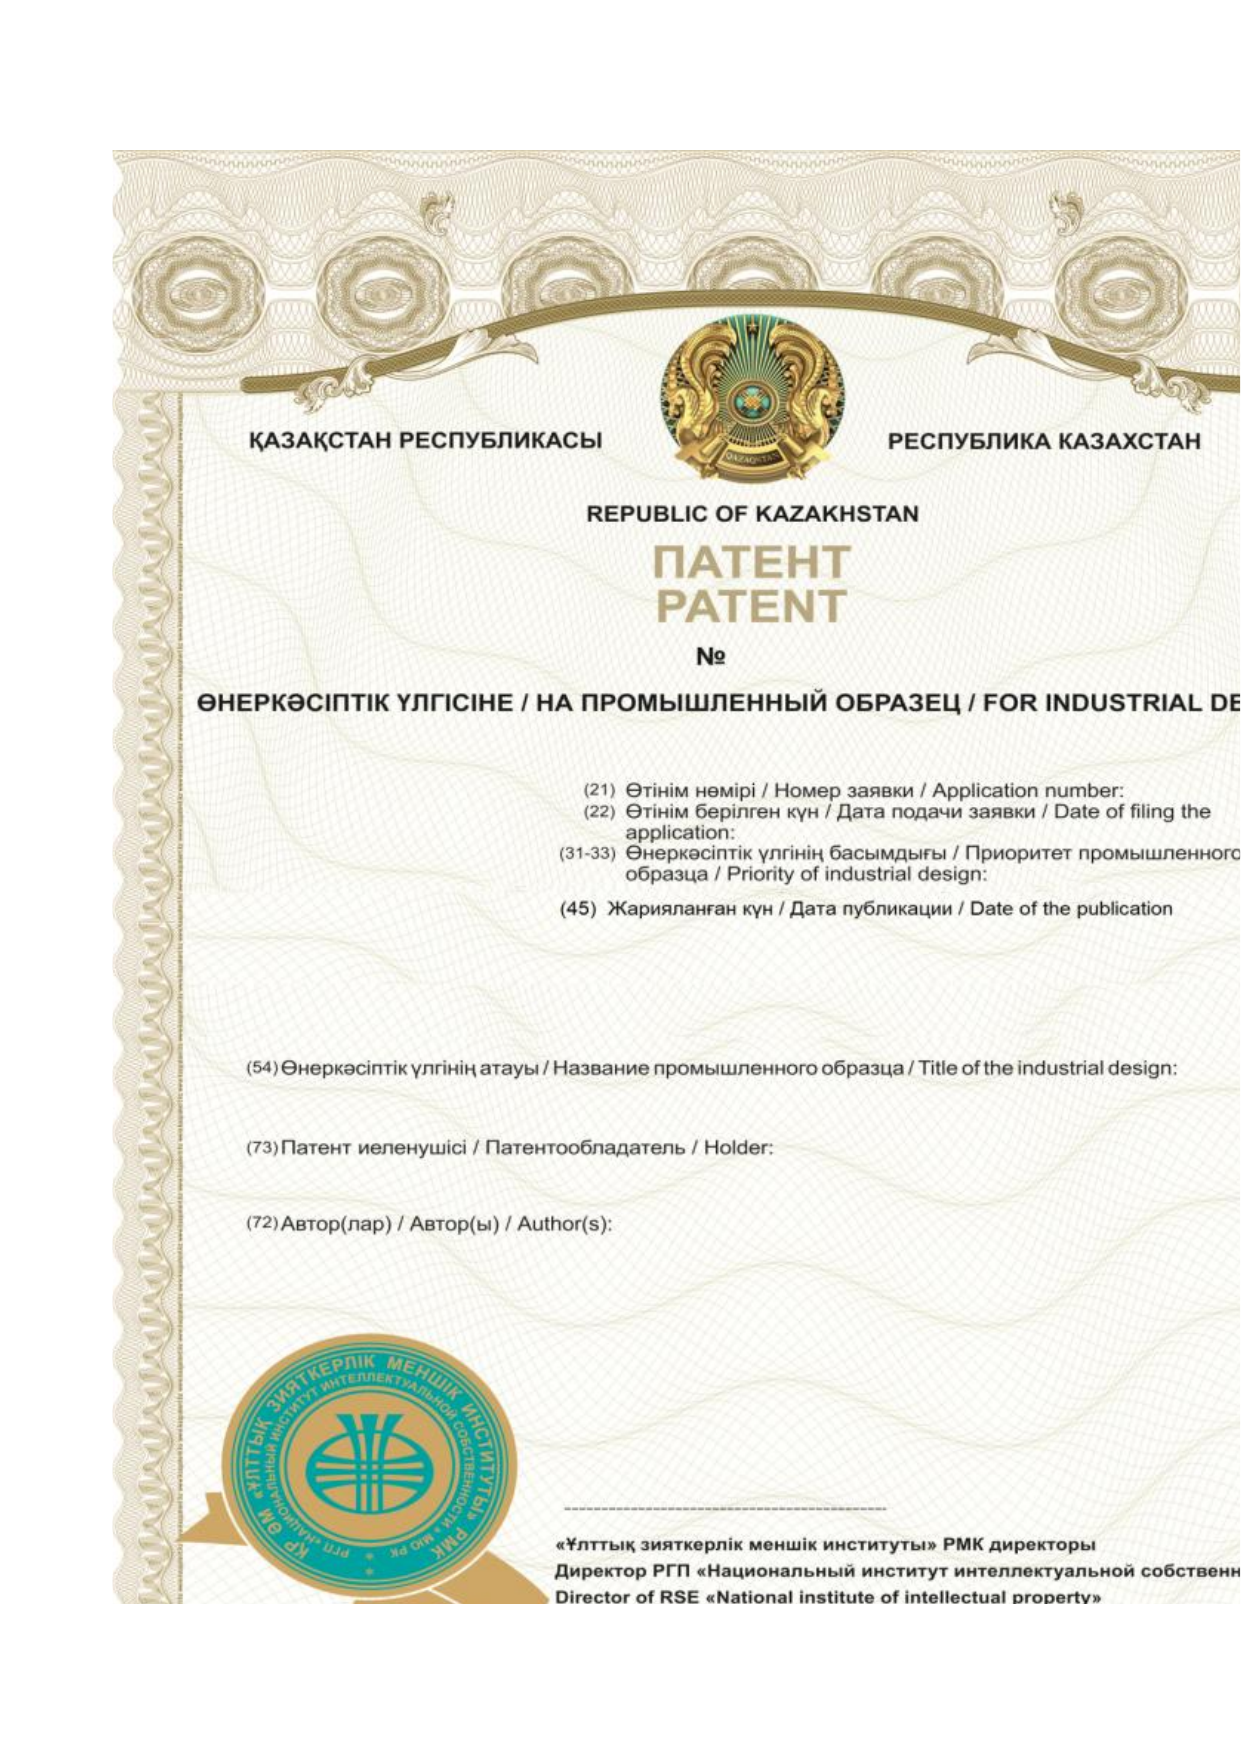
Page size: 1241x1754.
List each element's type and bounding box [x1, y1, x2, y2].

picture [112, 150, 1241, 1604]
